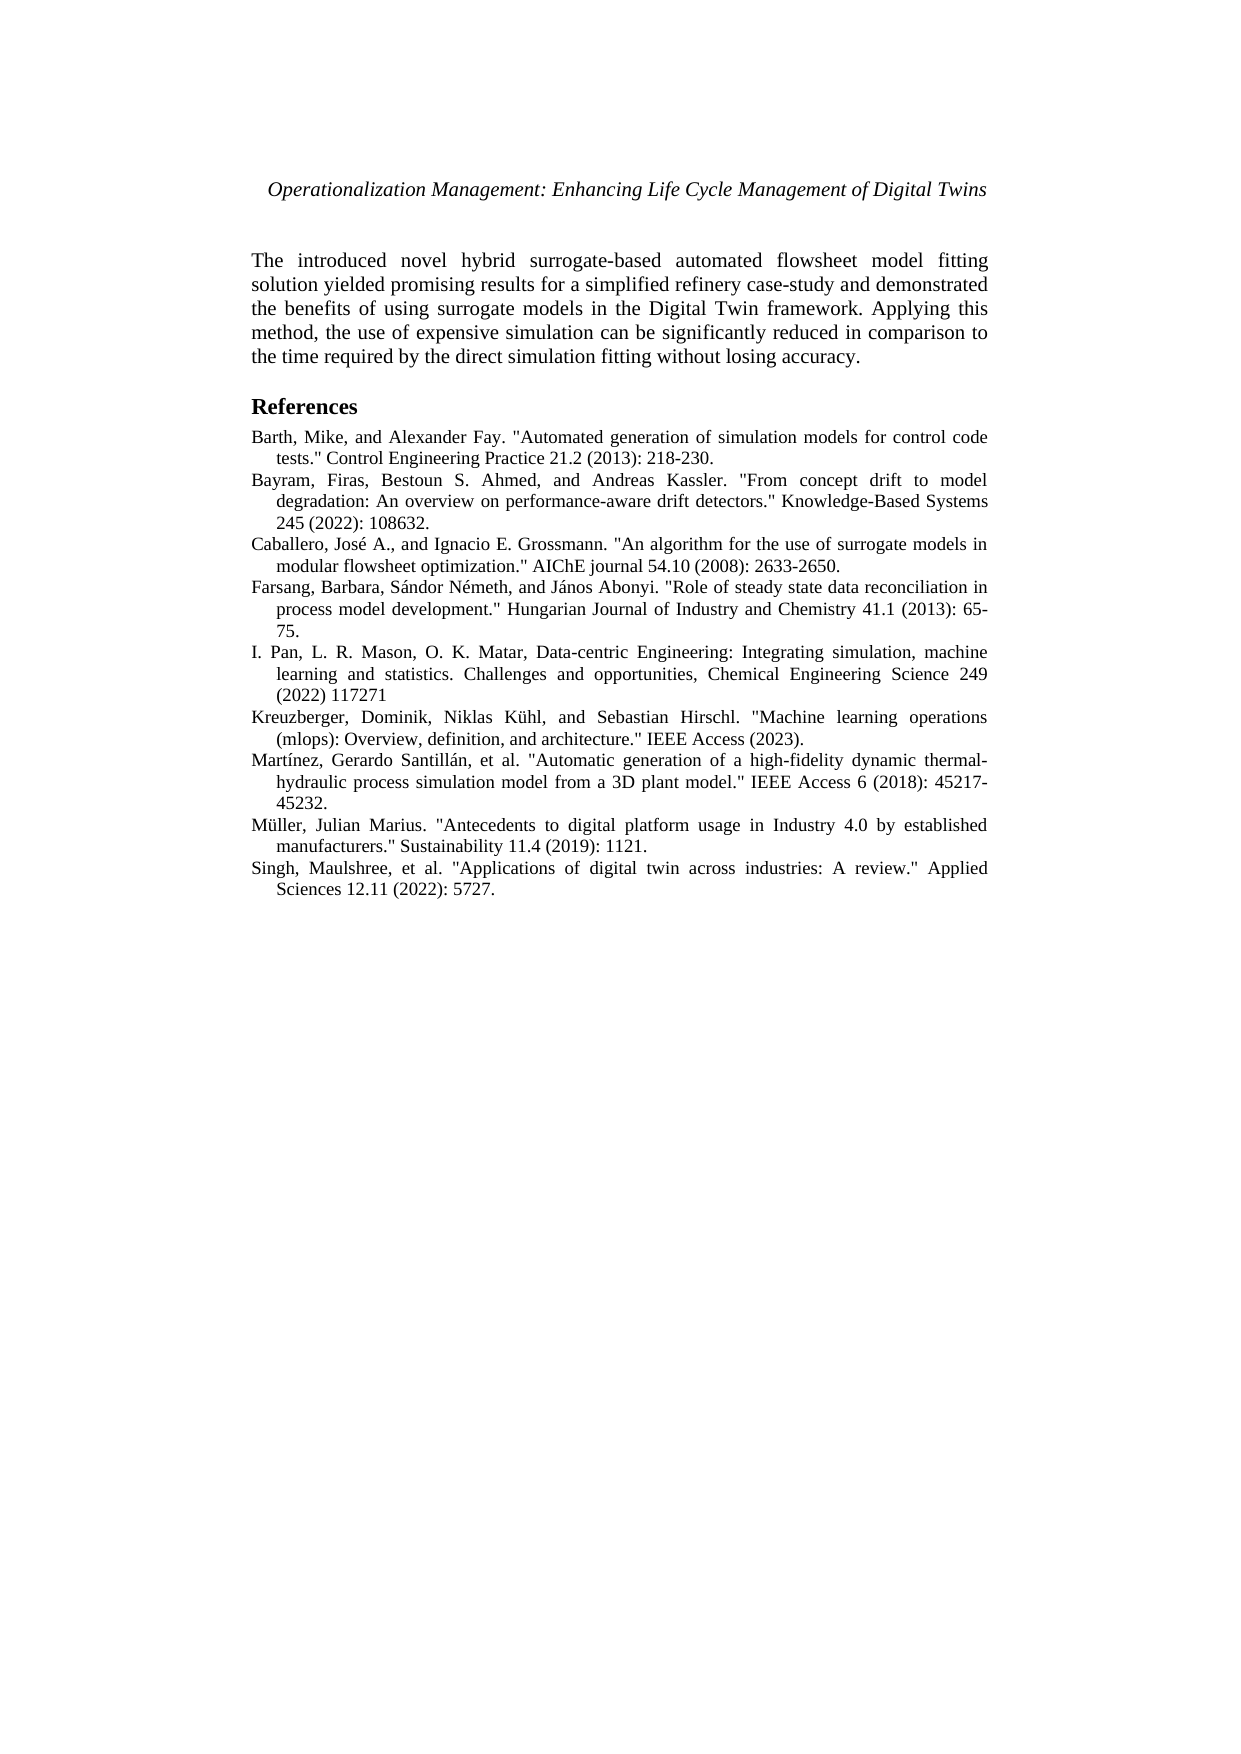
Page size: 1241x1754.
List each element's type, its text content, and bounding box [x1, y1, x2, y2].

text Caballero, José A., and Ignacio E. Grossmann. "An algorithm for the use of surrogate models in modular flowsheet optimization." AIChE journal 54.10 (2008): 2633-2650. [251, 533, 989, 576]
text The introduced novel hybrid surrogate-based automated flowsheet model fitting solution yielded promising results for a simplified refinery case-study and demonstrated the benefits of using surrogate models in the Digital Twin framework. Applying this method, the use of expensive simulation can be significantly reduced in comparison to the time required by the direct simulation fitting without losing accuracy. [251, 248, 989, 368]
text Singh, Maulshree, et al. "Applications of digital twin across industries: A review." Applied Sciences 12.11 (2022): 5727. [251, 857, 989, 900]
text Bayram, Firas, Bestoun S. Ahmed, and Andreas Kassler. "From concept drift to model degradation: An overview on performance-aware drift detectors." Knowledge-Based Systems 245 (2022): 108632. [251, 469, 989, 533]
text Müller, Julian Marius. "Antecedents to digital platform usage in Industry 4.0 by established manufacturers." Sustainability 11.4 (2019): 1121. [251, 814, 989, 857]
text Kreuzberger, Dominik, Niklas Kühl, and Sebastian Hirschl. "Machine learning operations (mlops): Overview, definition, and architecture." IEEE Access (2023). [251, 706, 989, 749]
text References [251, 393, 989, 419]
text Martínez, Gerardo Santillán, et al. "Automatic generation of a high-fidelity dynamic thermal-hydraulic process simulation model from a 3D plant model." IEEE Access 6 (2018): 45217-45232. [251, 749, 989, 814]
text I. Pan, L. R. Mason, O. K. Matar, Data-centric Engineering: Integrating simulation, machine learning and statistics. Challenges and opportunities, Chemical Engineering Science 249 (2022) 117271 [251, 641, 989, 706]
text Barth, Mike, and Alexander Fay. "Automated generation of simulation models for control code tests." Control Engineering Practice 21.2 (2013): 218-230. [251, 426, 989, 469]
text Farsang, Barbara, Sándor Németh, and János Abonyi. "Role of steady state data reconciliation in process model development." Hungarian Journal of Industry and Chemistry 41.1 (2013): 65-75. [251, 576, 989, 641]
